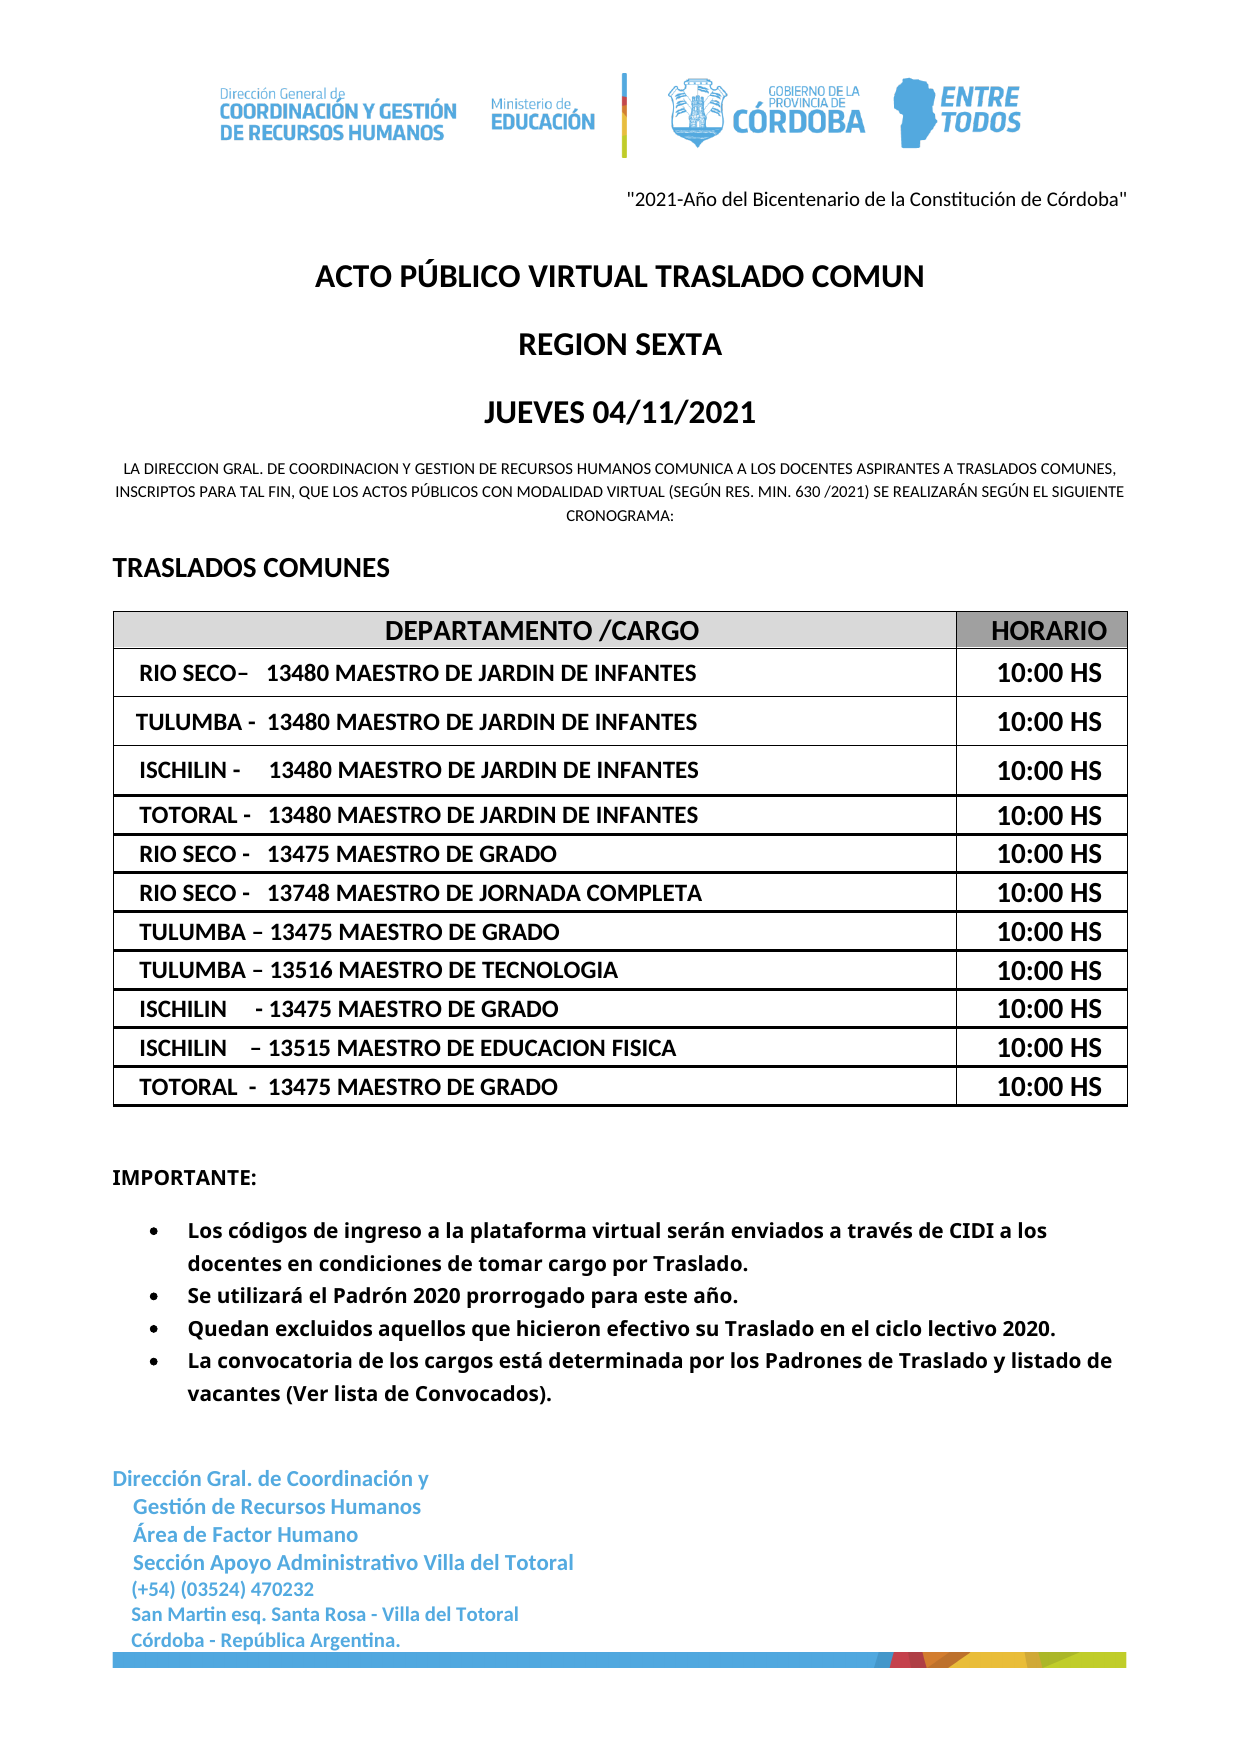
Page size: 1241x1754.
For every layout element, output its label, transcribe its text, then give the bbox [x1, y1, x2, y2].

table_cell TULUMBA – 13475 MAESTRO DE GRADO [114, 913, 956, 949]
list Quedan excluidos aquellos que hicieron efectivo su Traslado en el ciclo lectivo 2020. [150, 1314, 1128, 1342]
table_cell 10:00 HS [957, 991, 1127, 1026]
table_cell TOTORAL - 13475 MAESTRO DE GRADO [114, 1068, 956, 1104]
table_cell 10:00 HS [957, 1068, 1127, 1104]
table_cell ISCHILIN – 13515 MAESTRO DE EDUCACION FISICA [114, 1029, 956, 1065]
table_cell TOTORAL - 13480 MAESTRO DE JARDIN DE INFANTES [114, 797, 956, 832]
table_header HORARIO [957, 612, 1127, 647]
text REGION SEXTA [112, 323, 1128, 364]
picture [112, 1652, 1127, 1668]
table_cell TULUMBA - 13480 MAESTRO DE JARDIN DE INFANTES [114, 697, 956, 745]
table_cell TULUMBA – 13516 MAESTRO DE TECNOLOGIA [114, 952, 956, 987]
table_cell 10:00 HS [957, 649, 1127, 696]
table_cell ISCHILIN - 13480 MAESTRO DE JARDIN DE INFANTES [114, 746, 956, 794]
table_cell RIO SECO - 13475 MAESTRO DE GRADO [114, 836, 956, 871]
table_cell RIO SECO– 13480 MAESTRO DE JARDIN DE INFANTES [114, 649, 956, 696]
list Los códigos de ingreso a la plataforma virtual serán enviados a través de CIDI a los docentes en condiciones de tomar cargo por Traslado. [150, 1216, 1128, 1277]
list Se utilizará el Padrón 2020 prorrogado para este año. [150, 1281, 1128, 1310]
table_cell 10:00 HS [957, 913, 1127, 949]
text ACTO PÚBLICO VIRTUAL TRASLADO COMUN [112, 255, 1128, 296]
text LA DIRECCION GRAL. DE COORDINACION Y GESTION DE RECURSOS HUMANOS COMUNICA A LOS DOCENTES ASPIRANTES A TRASLADOS COMUNES, INSCRIPTOS PARA TAL FIN, QUE LOS ACTOS PÚBLICOS CON MODALIDAD VIRTUAL (SEGÚN RES. MIN. 630 /2021) SE REALIZARÁN SEGÚN EL SIGUIENTE CRONOGRAMA: [112, 458, 1128, 525]
text IMPORTANTE: [112, 1163, 1128, 1191]
table_cell 10:00 HS [957, 836, 1127, 871]
list La convocatoria de los cargos está determinada por los Padrones de Traslado y listado de vacantes (Ver lista de Convocados). [150, 1347, 1128, 1408]
table_cell 10:00 HS [957, 697, 1127, 745]
text JUEVES 04/11/2021 [112, 391, 1128, 431]
table_cell RIO SECO - 13748 MAESTRO DE JORNADA COMPLETA [114, 874, 956, 910]
picture [219, 73, 1021, 158]
table_cell 10:00 HS [957, 797, 1127, 832]
table_header DEPARTAMENTO /CARGO [114, 612, 956, 647]
table_cell 10:00 HS [957, 1029, 1127, 1065]
table_cell 10:00 HS [957, 952, 1127, 987]
text TRASLADOS COMUNES [112, 549, 1128, 585]
table_cell 10:00 HS [957, 746, 1127, 794]
table_cell 10:00 HS [957, 874, 1127, 910]
table_cell ISCHILIN - 13475 MAESTRO DE GRADO [114, 991, 956, 1026]
